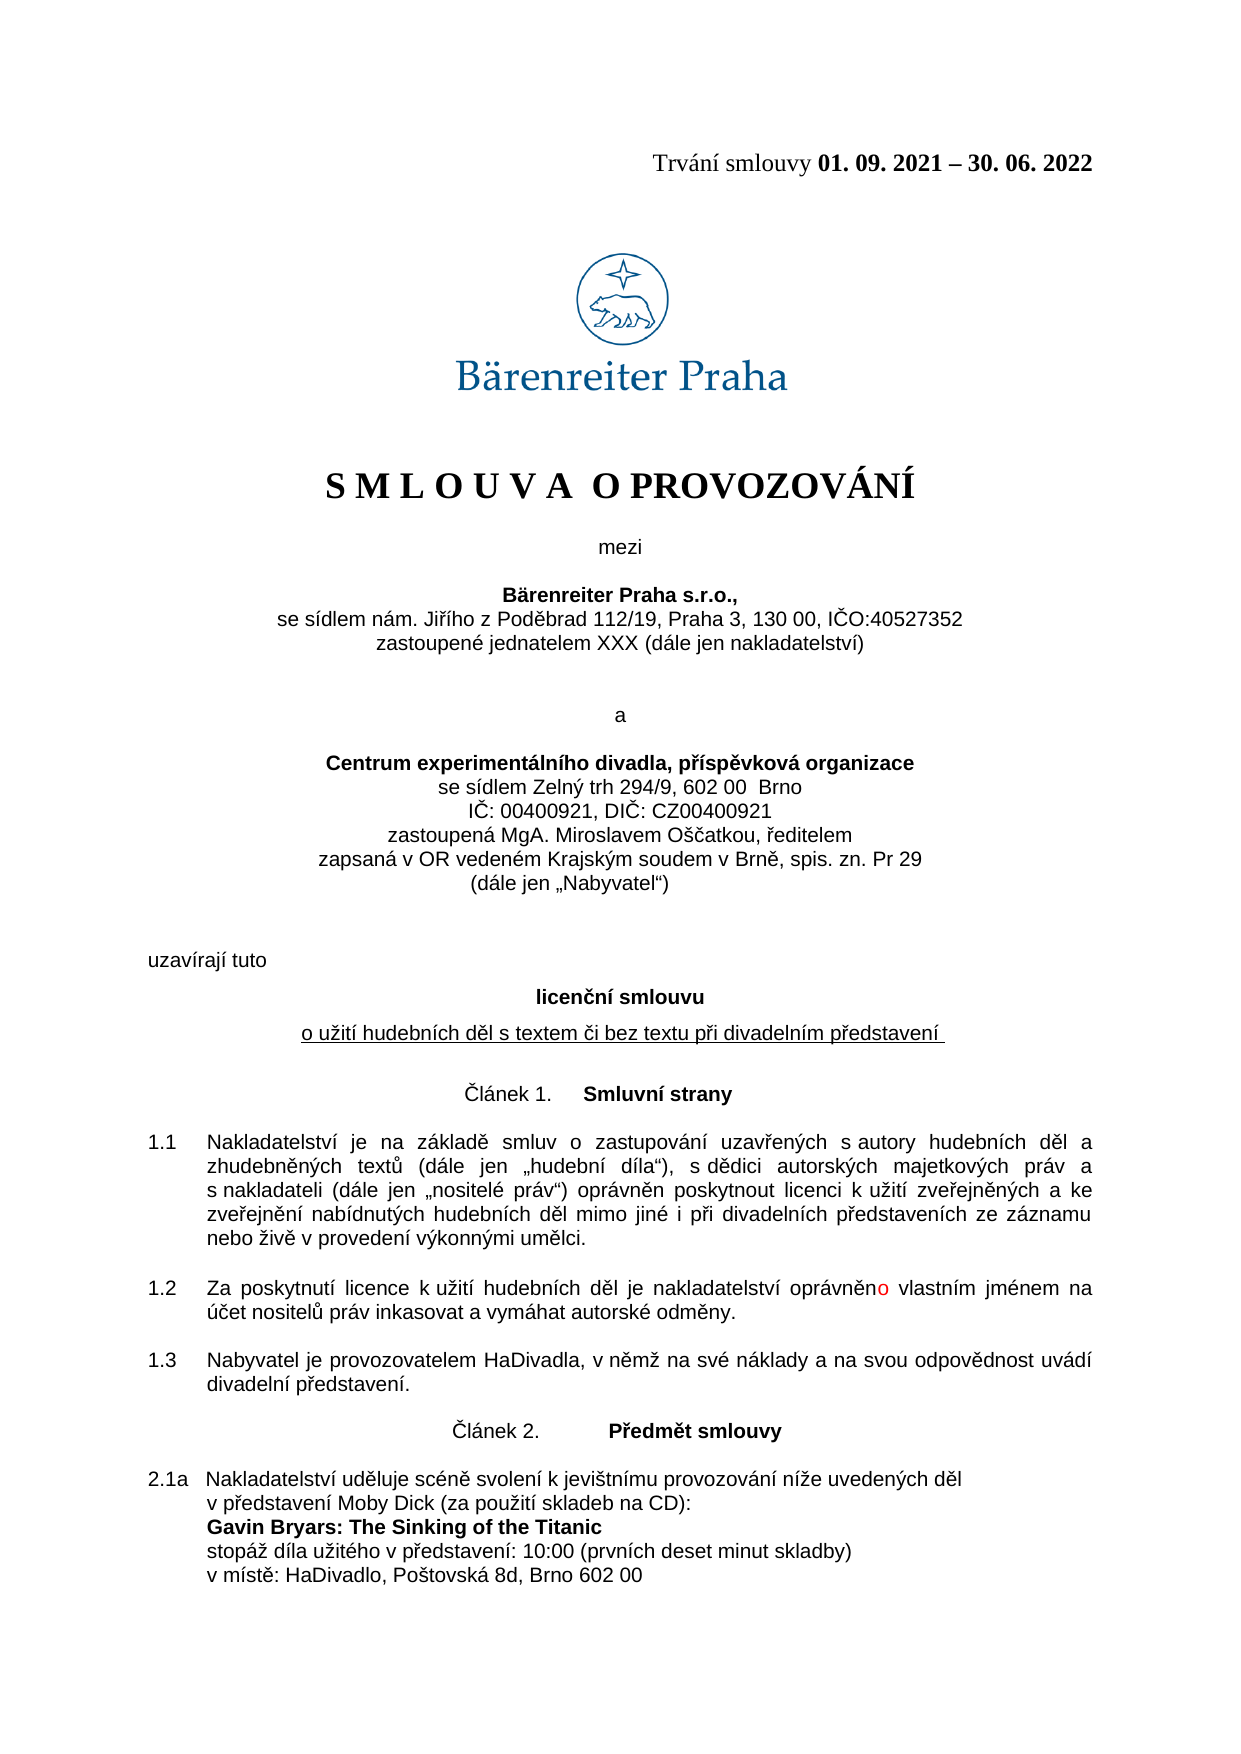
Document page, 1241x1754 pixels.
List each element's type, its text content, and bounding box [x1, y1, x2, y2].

text se sídlem Zelný trh 294/9, 602 00 Brno [148, 775, 1093, 799]
text v místě: HaDivadlo, Poštovská 8d, Brno 602 00 [207, 1563, 1093, 1587]
text S M L O U V A O PROVOZOVÁNÍ [148, 463, 1093, 506]
text Bärenreiter Praha s.r.o., [148, 583, 1093, 607]
text uzavírají tuto [148, 948, 1093, 972]
text stopáž díla užitého v představení: 10:00 (prvních deset minut skladby) [207, 1539, 1093, 1563]
text Centrum experimentálního divadla, příspěvková organizace [148, 751, 1093, 775]
text v představení Moby Dick (za použití skladeb na CD): [207, 1491, 1093, 1515]
text zastoupené jednatelem XXX (dále jen nakladatelství) [148, 631, 1093, 655]
list Smluvní strany [148, 1082, 1093, 1106]
text a [148, 703, 1093, 727]
text se sídlem nám. Jiřího z Poděbrad 112/19, Praha 3, 130 00, IČO:40527352 [148, 607, 1093, 631]
list Nakladatelství je na základě smluv o zastupování uzavřených s autory hudebních děl a zhudebněných textů (dále jen „hudební díla“), s dědici autorských majetkových práv a s nakladateli (dále jen „nositelé práv“) oprávněn poskytnout licenci k užití zveřejněných a ke zveřejnění nabídnutých hudebních děl mimo jiné i při divadelních představeních ze záznamu nebo živě v provedení výkonnými umělci. [148, 1129, 1093, 1249]
list Za poskytnutí licence k užití hudebních děl je nakladatelství oprávněno vlastním jménem na účet nositelů práv inkasovat a vymáhat autorské odměny. [148, 1276, 1093, 1323]
text (dále jen „Nabyvatel“) [148, 871, 1093, 894]
picture [446, 229, 795, 406]
text mezi [148, 535, 1093, 559]
text zastoupená MgA. Miroslavem Oščatkou, ředitelem [148, 823, 1093, 847]
text Gavin Bryars: The Sinking of the Titanic [207, 1515, 1093, 1539]
text zapsaná v OR vedeném Krajským soudem v Brně, spis. zn. Pr 29 [148, 847, 1093, 871]
text licenční smlouvu [148, 985, 1093, 1009]
text IČ: 00400921, DIČ: CZ00400921 [148, 799, 1093, 823]
text o užití hudebních děl s textem či bez textu při divadelním představení [148, 1021, 1093, 1045]
text Trvání smlouvy 01. 09. 2021 – 30. 06. 2022 [148, 148, 1093, 176]
list Předmět smlouvy [185, 1419, 1093, 1443]
list Nabyvatel je provozovatelem HaDivadla, v němž na své náklady a na svou odpovědnost uvádí divadelní představení. [148, 1347, 1093, 1395]
text 2.1a Nakladatelství uděluje scéně svolení k jevištnímu provozování níže uvedených děl [148, 1467, 1093, 1491]
